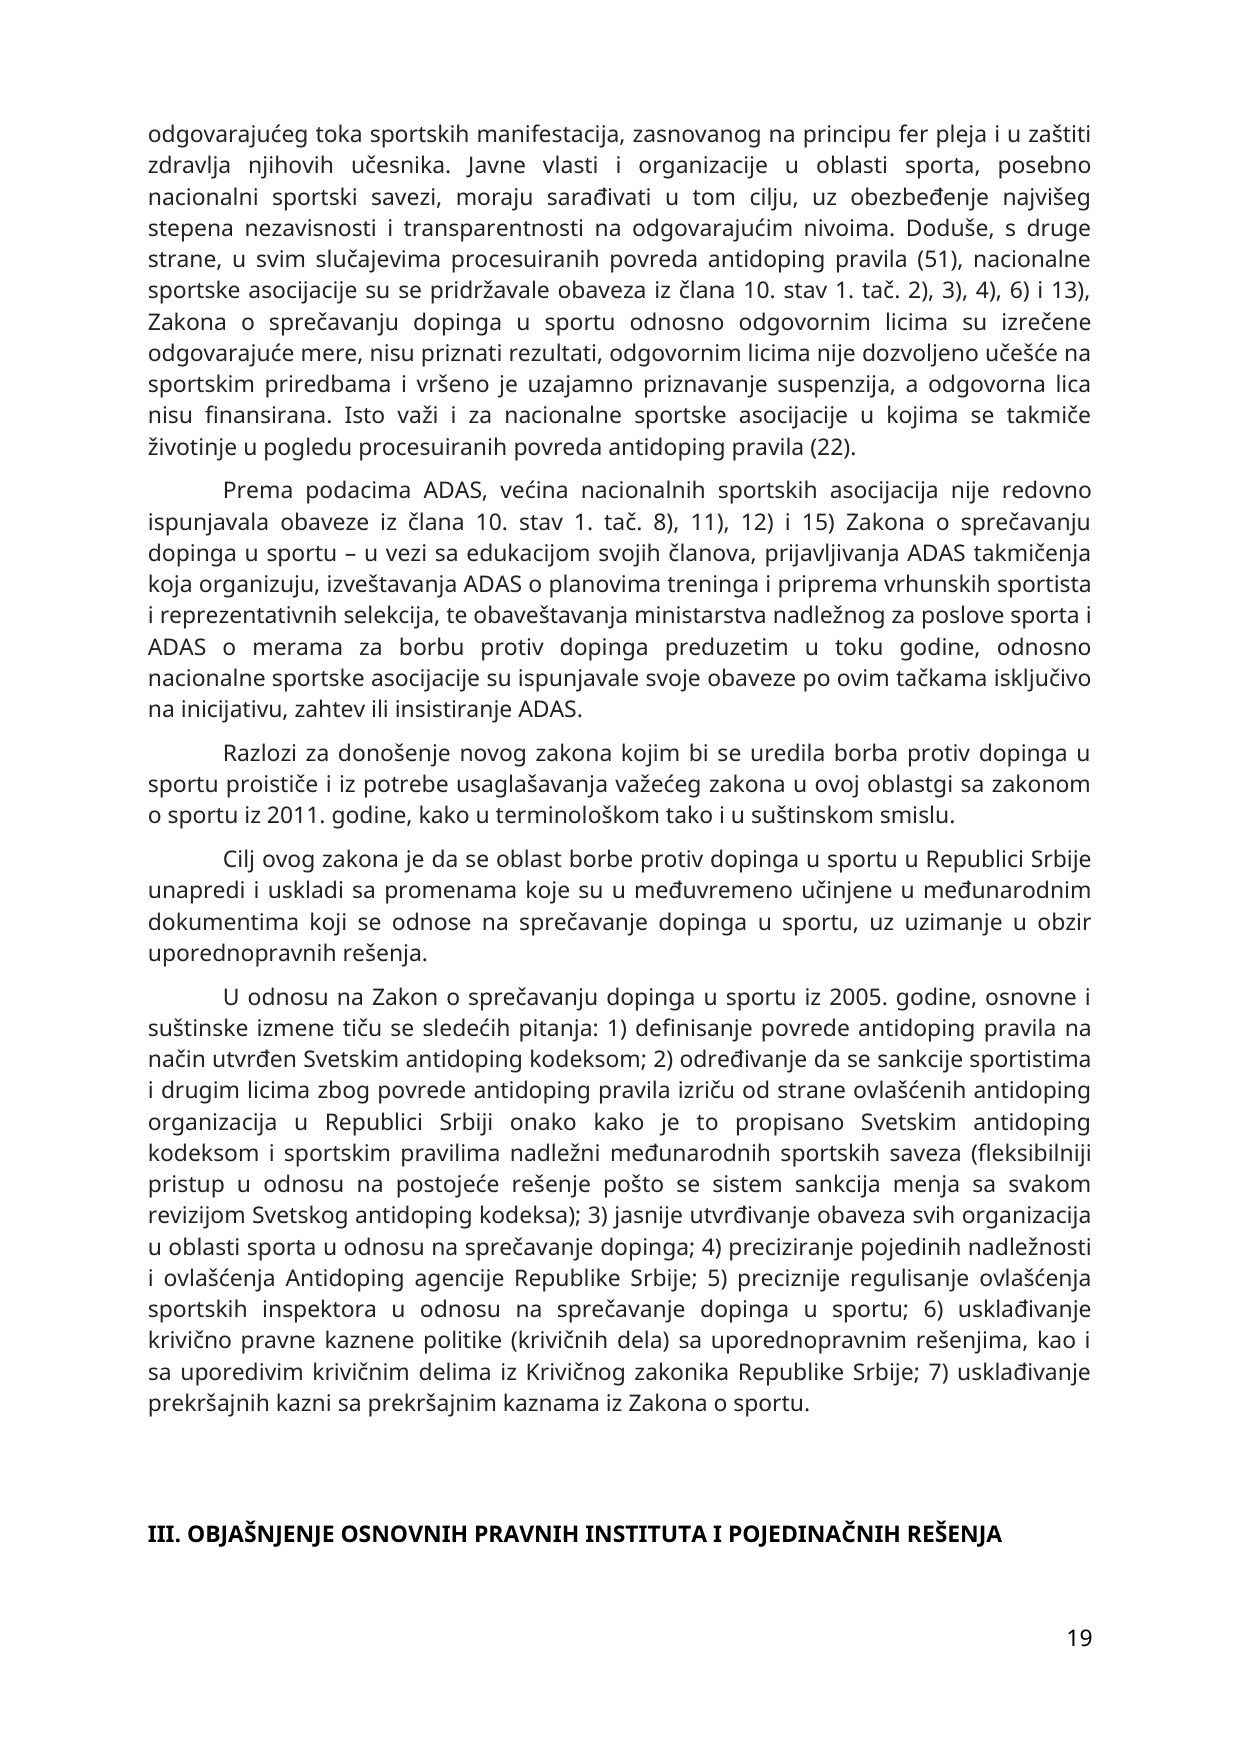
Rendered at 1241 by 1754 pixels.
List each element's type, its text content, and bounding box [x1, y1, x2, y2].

text Cilj ovog zakona je da se oblast borbe protiv dopinga u sportu u Republici Srbije unapredi i uskladi sa promenama koje su u međuvremeno učinjene u međunarodnim dokumentima koji se odnose na sprečavanje dopinga u sportu, uz uzimanje u obzir uporednopravnih rešenja. [148, 843, 1092, 968]
text Prema podacima ADAS, većina nacionalnih sportskih asocijacija nije redovno ispunjavala obaveze iz člana 10. stav 1. tač. 8), 11), 12) i 15) Zakona o sprečavanju dopinga u sportu – u vezi sa edukacijom svojih članova, prijavljivanja ADAS takmičenja koja organizuju, izveštavanja ADAS o planovima treninga i priprema vrhunskih sportista i reprezentativnih selekcija, te obaveštavanja ministarstva nadležnog za poslove sporta i ADAS o merama za borbu protiv dopinga preduzetim u toku godine, odnosno nacionalne sportske asocijacije su ispunjavale svoje obaveze po ovim tačkama isključivo na inicijativu, zahtev ili insistiranje ADAS. [148, 474, 1092, 724]
text U odnosu na Zakon o sprečavanju dopinga u sportu iz 2005. godine, osnovne i suštinske izmene tiču se sledećih pitanja: 1) definisanje povrede antidoping pravila na način utvrđen Svetskim antidoping kodeksom; 2) određivanje da se sankcije sportistima i drugim licima zbog povrede antidoping pravila izriču od strane ovlašćenih antidoping organizacija u Republici Srbiji onako kako je to propisano Svetskim antidoping kodeksom i sportskim pravilima nadležni međunarodnih sportskih saveza (fleksibilniji pristup u odnosu na postojeće rešenje pošto se sistem sankcija menja sa svakom revizijom Svetskog antidoping kodeksa); 3) jasnije utvrđivanje obaveza svih organizacija u oblasti sporta u odnosu na sprečavanje dopinga; 4) preciziranje pojedinih nadležnosti i ovlašćenja Antidoping agencije Republike Srbije; 5) preciznije regulisanje ovlašćenja sportskih inspektora u odnosu na sprečavanje dopinga u sportu; 6) usklađivanje krivično pravne kaznene politike (krivičnih dela) sa uporednopravnim rešenjima, kao i sa uporedivim krivičnim delima iz Krivičnog zakonika Republike Srbije; 7) usklađivanje prekršajnih kazni sa prekršajnim kaznama iz Zakona o sportu. [148, 981, 1092, 1418]
text III. OBJAŠNJENJE OSNOVNIH PRAVNIH INSTITUTA I POJEDINAČNIH REŠENJA [148, 1518, 1092, 1549]
text Razlozi za donošenje novog zakona kojim bi se uredila borba protiv dopinga u sportu proističe i iz potrebe usaglašavanja važećeg zakona u ovoj oblastgi sa zakonom o sportu iz 2011. godine, kako u terminološkom tako i u suštinskom smislu. [148, 737, 1092, 831]
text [148, 118, 1092, 462]
